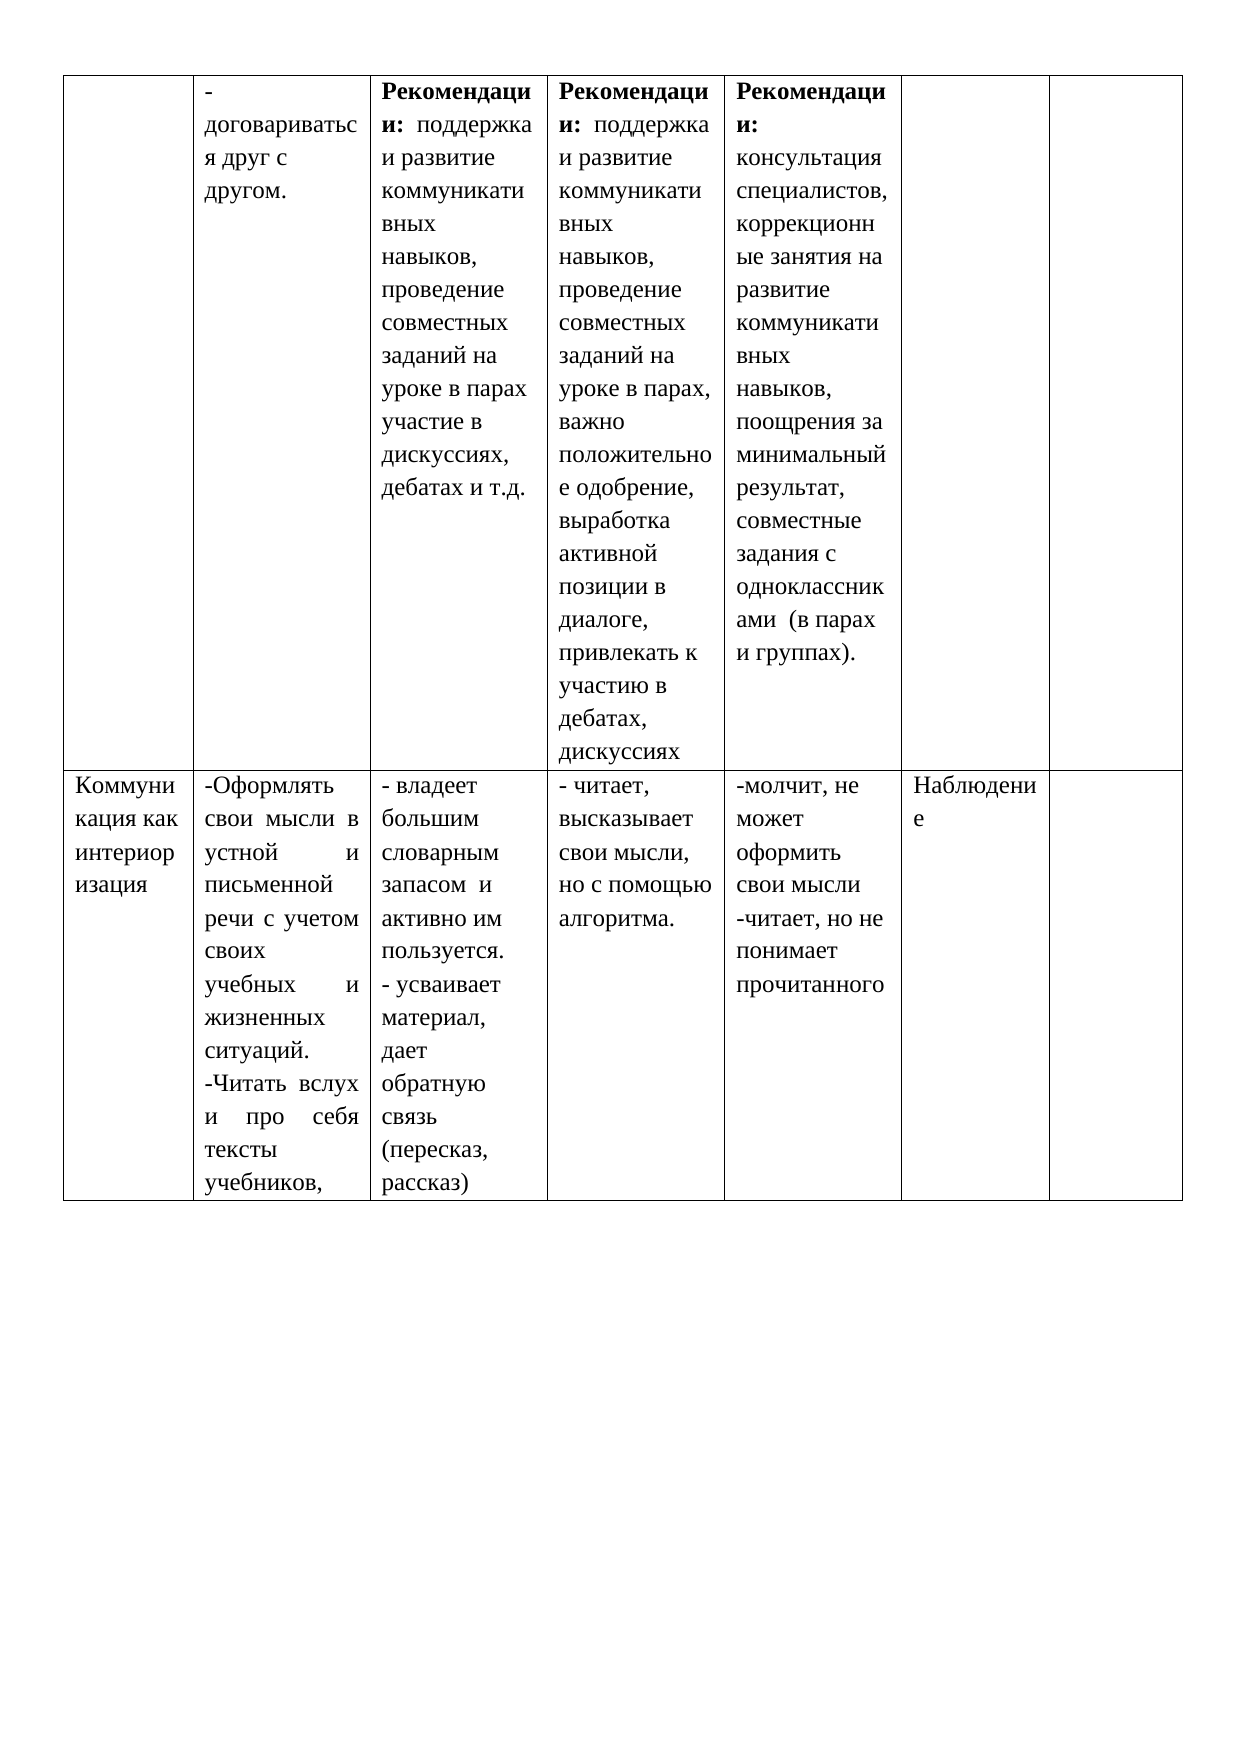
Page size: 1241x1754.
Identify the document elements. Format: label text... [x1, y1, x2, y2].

table_cell -молчит, не может оформить свои мысли -читает, но не понимает прочитанного [725, 771, 901, 1200]
table_cell [1050, 76, 1182, 769]
table_cell - читает, высказывает свои мысли, но с помощью алгоритма. [548, 771, 724, 1200]
table_cell [1050, 771, 1182, 1200]
table_cell Рекомендации: поддержка и развитие коммуникативных навыков, проведение совместных заданий на уроке в парах, важно положительное одобрение, выработка активной позиции в диалоге, привлекать к участию в дебатах, дискуссиях [548, 76, 724, 769]
table_cell - владеет большим словарным запасом и активно им пользуется. - усваивает материал, дает обратную связь (пересказ, рассказ) [371, 771, 547, 1200]
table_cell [64, 76, 193, 769]
table_cell Коммуникация как интериоризация [64, 771, 193, 1200]
table_cell -Оформлять свои мысли в устной и письменной речи с учетом своих учебных и жизненных ситуаций. -Читать вслух и про себя тексты учебников, других художественных и научно-популярных книг, понимать прочитанное. [194, 771, 370, 1200]
table_cell Рекомендации: консультация специалистов, коррекционные занятия на развитие коммуникативных навыков, поощрения за минимальный результат, совместные задания с одноклассниками (в парах и группах). [725, 76, 901, 769]
table_cell Наблюдение [902, 771, 1049, 1200]
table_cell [902, 76, 1049, 769]
table_cell Рекомендации: поддержка и развитие коммуникативных навыков, проведение совместных заданий на уроке в парах участие в дискуссиях, дебатах и т.д. [371, 76, 547, 769]
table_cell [194, 76, 370, 769]
